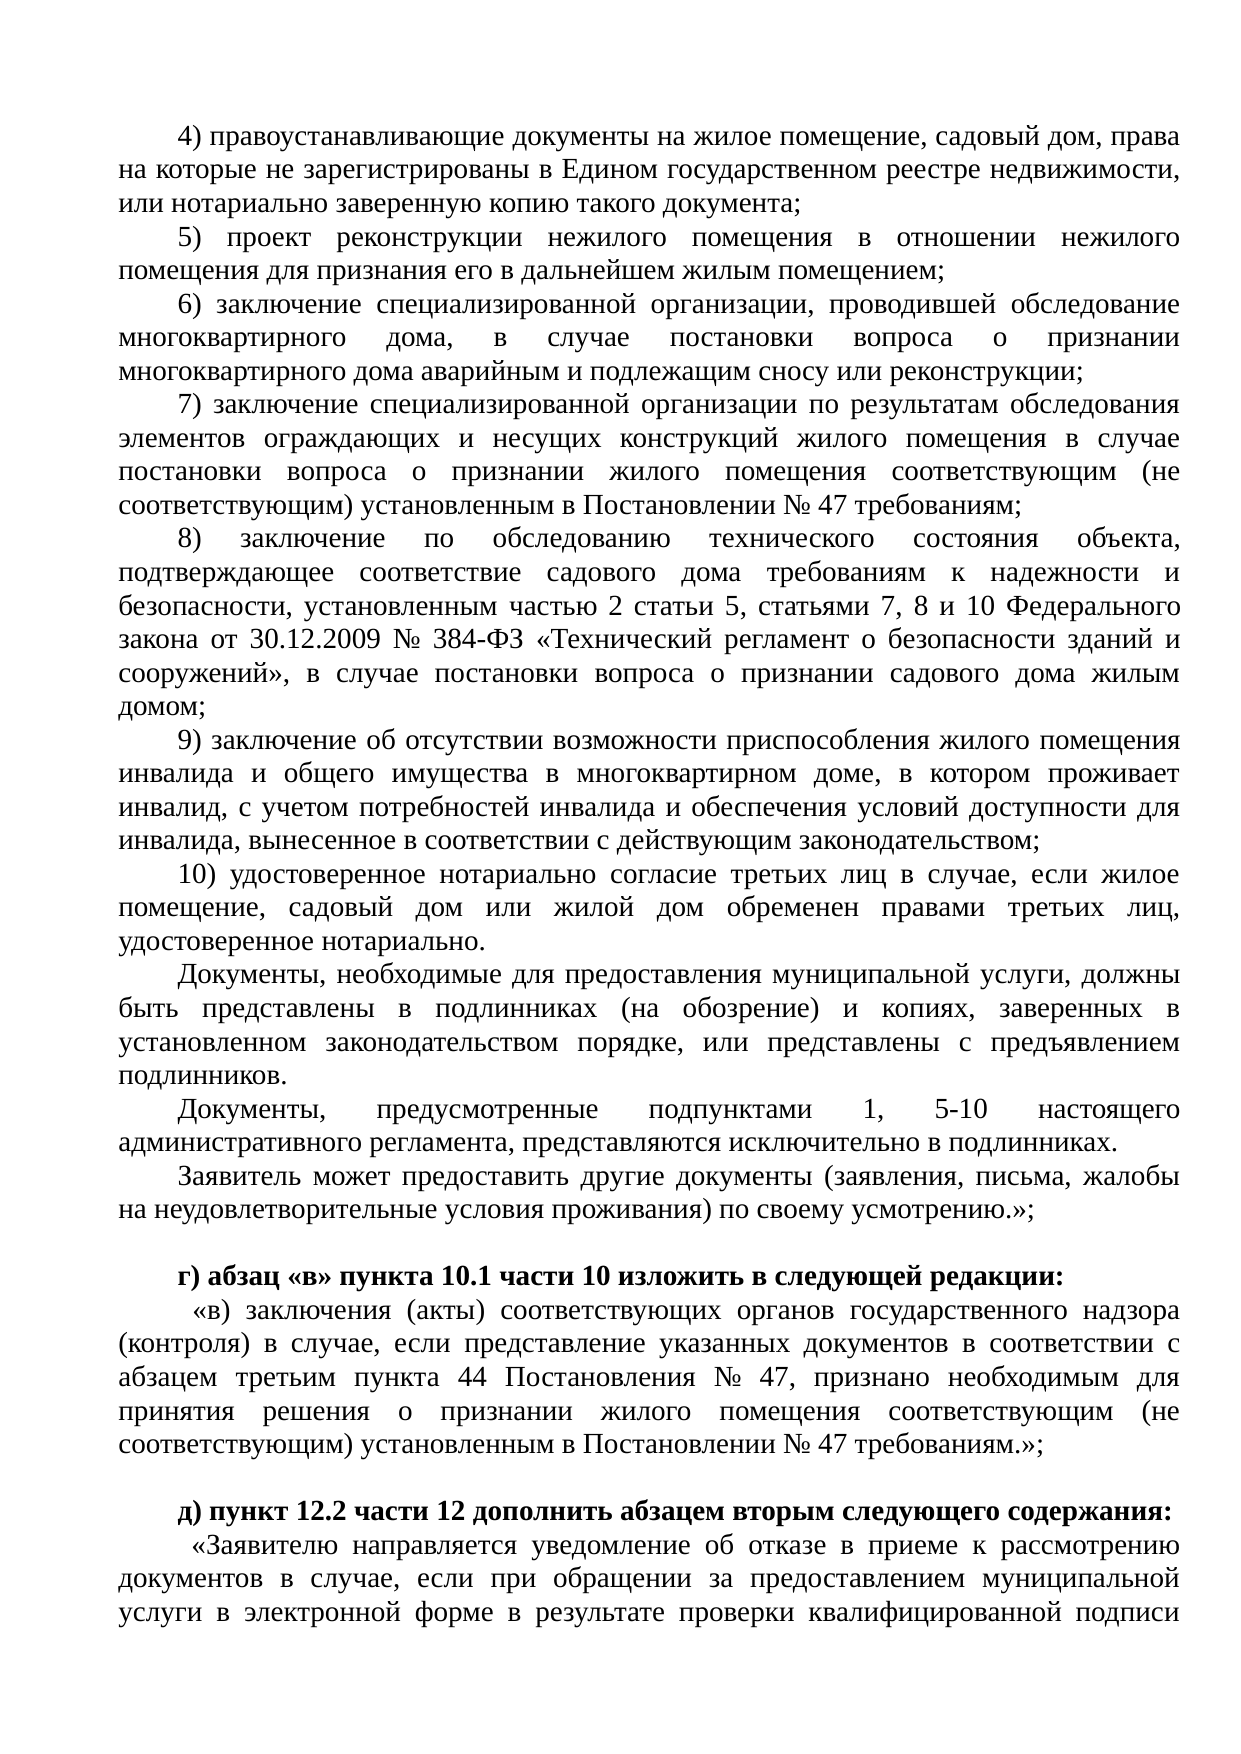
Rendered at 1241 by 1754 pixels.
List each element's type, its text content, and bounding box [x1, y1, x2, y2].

text 4) правоустанавливающие документы на жилое помещение, садовый дом, права на которые не зарегистрированы в Едином государственном реестре недвижимости, или нотариально заверенную копию такого документа; [118, 118, 1181, 219]
text Заявитель может предоставить другие документы (заявления, письма, жалобы на неудовлетворительные условия проживания) по своему усмотрению.»; [118, 1158, 1181, 1225]
text г) абзац «в» пункта 10.1 части 10 изложить в следующей редакции: [118, 1258, 1181, 1292]
text 6) заключение специализированной организации, проводившей обследование многоквартирного дома, в случае постановки вопроса о признании многоквартирного дома аварийным и подлежащим сносу или реконструкции; [118, 286, 1181, 386]
text 10) удостоверенное нотариально согласие третьих лиц в случае, если жилое помещение, садовый дом или жилой дом обременен правами третьих лиц, удостоверенное нотариально. [118, 856, 1181, 957]
text д) пункт 12.2 части 12 дополнить абзацем вторым следующего содержания: [118, 1493, 1181, 1527]
text 5) проект реконструкции нежилого помещения в отношении нежилого помещения для признания его в дальнейшем жилым помещением; [118, 219, 1181, 286]
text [118, 1527, 1181, 1627]
text Документы, предусмотренные подпунктами 1, 5-10 настоящего административного регламента, представляются исключительно в подлинниках. [118, 1091, 1181, 1158]
text 9) заключение об отсутствии возможности приспособления жилого помещения инвалида и общего имущества в многоквартирном доме, в котором проживает инвалид, с учетом потребностей инвалида и обеспечения условий доступности для инвалида, вынесенное в соответствии с действующим законодательством; [118, 722, 1181, 856]
text «в) заключения (акты) соответствующих органов государственного надзора (контроля) в случае, если представление указанных документов в соответствии с абзацем третьим пункта 44 Постановления № 47, признано необходимым для принятия решения о признании жилого помещения соответствующим (не соответствующим) установленным в Постановлении № 47 требованиям.»; [118, 1292, 1181, 1460]
text 8) заключение по обследованию технического состояния объекта, подтверждающее соответствие садового дома требованиям к надежности и безопасности, установленным частью 2 статьи 5, статьями 7, 8 и 10 Федерального закона от 30.12.2009 № 384-ФЗ «Технический регламент о безопасности зданий и сооружений», в случае постановки вопроса о признании садового дома жилым домом; [118, 521, 1181, 722]
text Документы, необходимые для предоставления муниципальной услуги, должны быть представлены в подлинниках (на обозрение) и копиях, заверенных в установленном законодательством порядке, или представлены с предъявлением подлинников. [118, 957, 1181, 1091]
text 7) заключение специализированной организации по результатам обследования элементов ограждающих и несущих конструкций жилого помещения в случае постановки вопроса о признании жилого помещения соответствующим (не соответствующим) установленным в Постановлении № 47 требованиям; [118, 386, 1181, 521]
